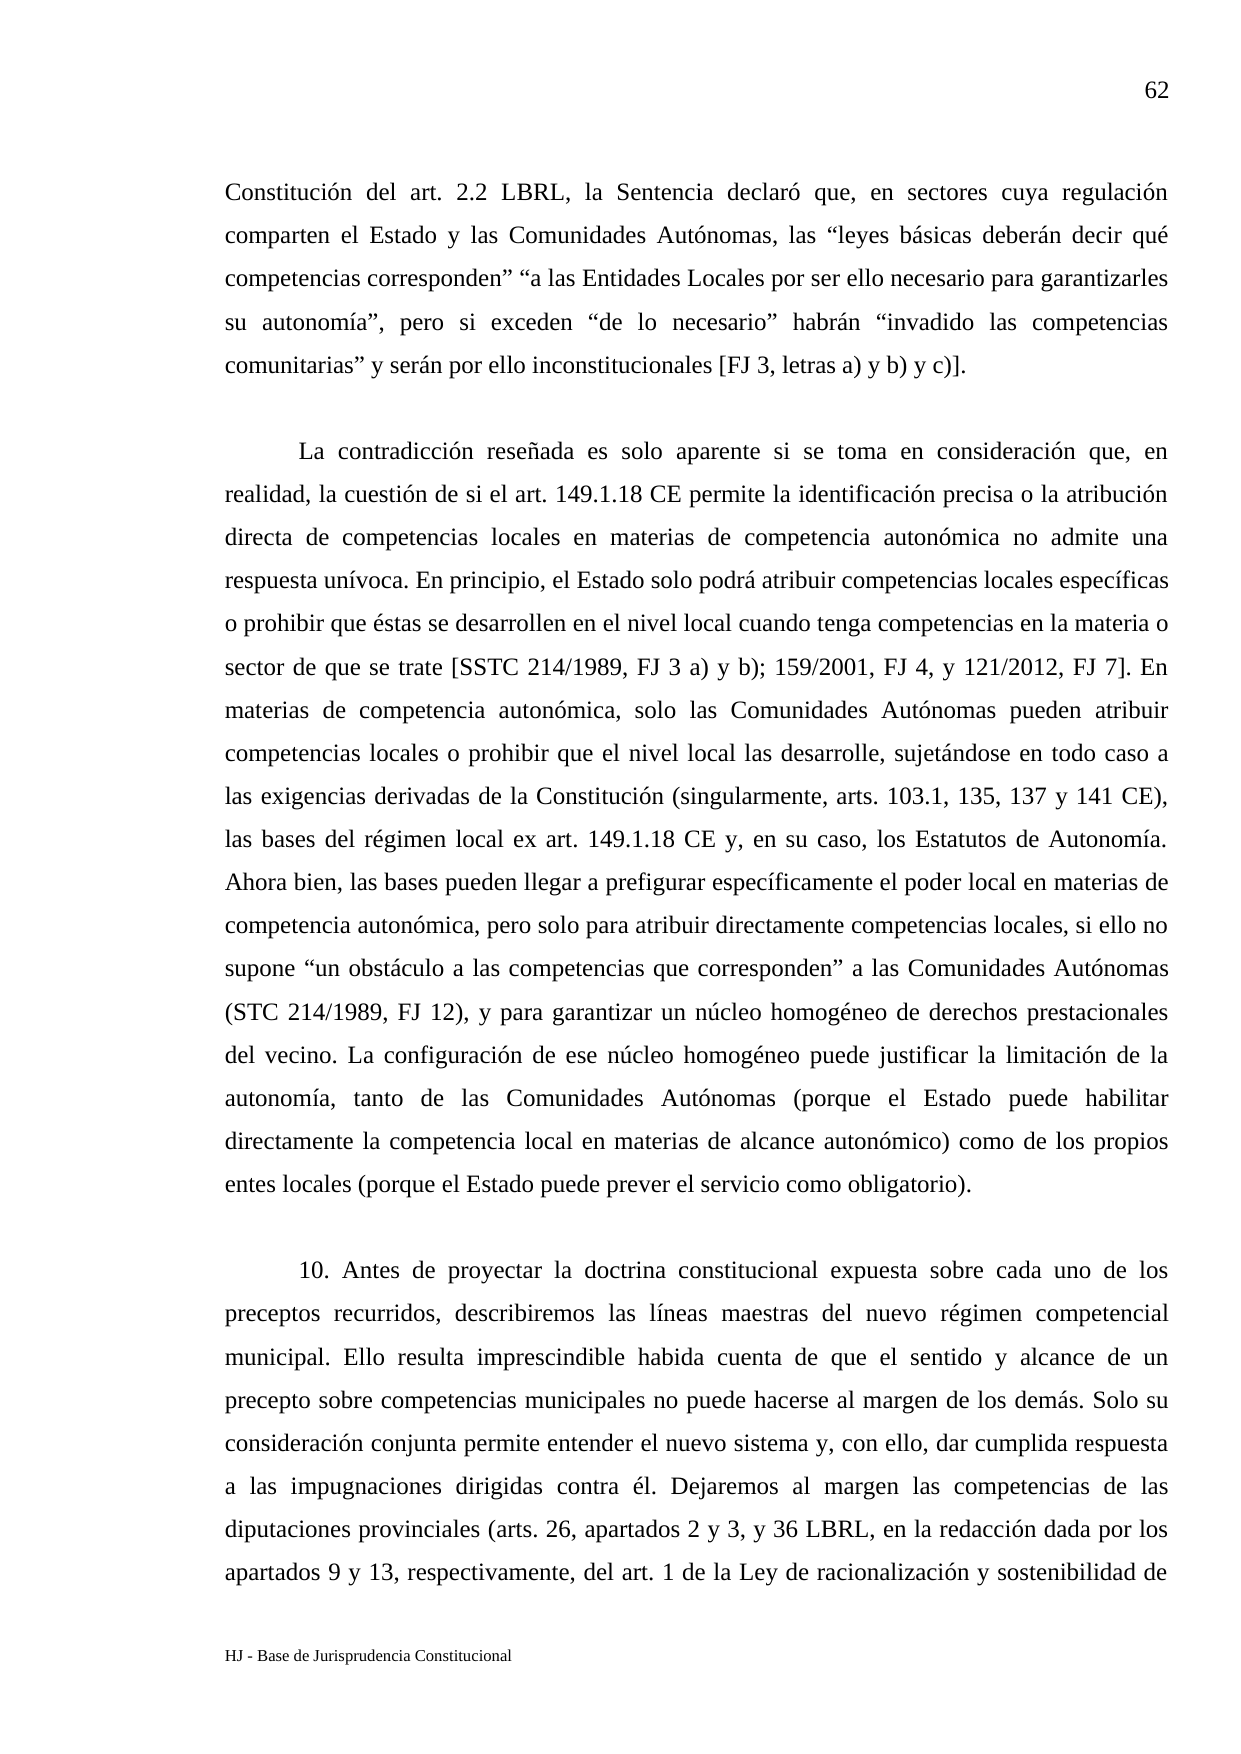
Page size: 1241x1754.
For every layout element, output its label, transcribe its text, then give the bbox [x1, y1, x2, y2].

text La contradicción reseñada es solo aparente si se toma en consideración que, en realidad, la cuestión de si el art. 149.1.18 CE permite la identificación precisa o la atribución directa de competencias locales en materias de competencia autonómica no admite una respuesta unívoca. En principio, el Estado solo podrá atribuir competencias locales específicas o prohibir que éstas se desarrollen en el nivel local cuando tenga competencias en la materia o sector de que se trate [SSTC 214/1989, FJ 3 a) y b); 159/2001, FJ 4, y 121/2012, FJ 7]. En materias de competencia autonómica, solo las Comunidades Autónomas pueden atribuir competencias locales o prohibir que el nivel local las desarrolle, sujetándose en todo caso a las exigencias derivadas de la Constitución (singularmente, arts. 103.1, 135, 137 y 141 CE), las bases del régimen local ex art. 149.1.18 CE y, en su caso, los Estatutos de Autonomía. Ahora bien, las bases pueden llegar a prefigurar específicamente el poder local en materias de competencia autonómica, pero solo para atribuir directamente competencias locales, si ello no supone “un obstáculo a las competencias que corresponden” a las Comunidades Autónomas (STC 214/1989, FJ 12), y para garantizar un núcleo homogéneo de derechos prestacionales del vecino. La configuración de ese núcleo homogéneo puede justificar la limitación de la autonomía, tanto de las Comunidades Autónomas (porque el Estado puede habilitar directamente la competencia local en materias de alcance autonómico) como de los propios entes locales (porque el Estado puede prever el servicio como obligatorio). [224, 436, 1169, 1198]
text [224, 177, 1169, 378]
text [224, 1255, 1169, 1586]
